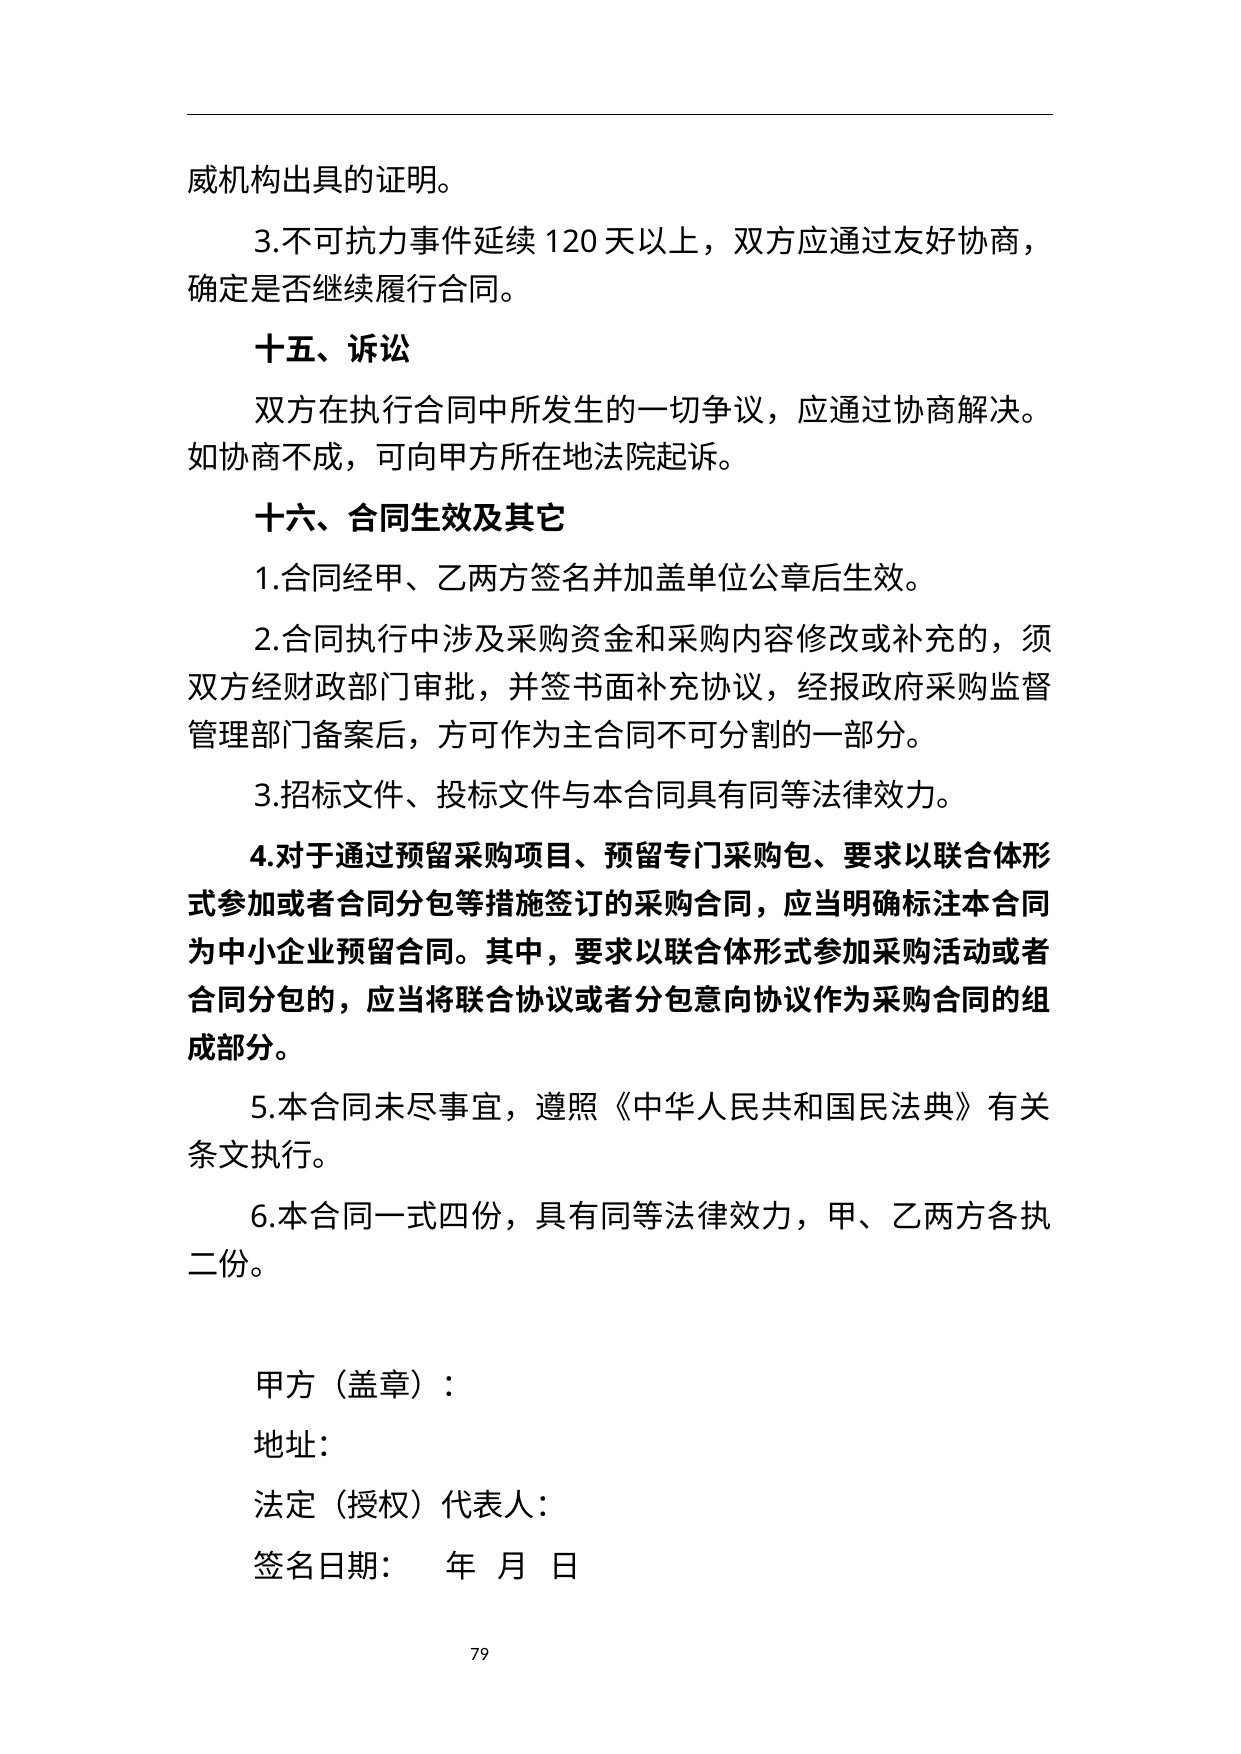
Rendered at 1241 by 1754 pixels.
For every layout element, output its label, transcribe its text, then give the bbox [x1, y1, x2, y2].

text 双方在执行合同中所发生的一切争议，应通过协商解决。如协商不成，可向甲方所在地法院起诉。 [187, 383, 1053, 478]
text 地址： [187, 1418, 1053, 1466]
text 2.合同执行中涉及采购资金和采购内容修改或补充的，须双方经财政部门审批，并签书面补充协议，经报政府采购监督管理部门备案后，方可作为主合同不可分割的一部分。 [187, 612, 1053, 756]
text 法定（授权）代表人： [187, 1478, 1053, 1526]
text 十六、合同生效及其它 [187, 491, 1053, 539]
text 3.招标文件、投标文件与本合同具有同等法律效力。 [187, 768, 1053, 816]
text 3.不可抗力事件延续120天以上，双方应通过友好协商，确定是否继续履行合同。 [187, 214, 1053, 310]
text 4.对于通过预留采购项目、预留专门采购包、要求以联合体形式参加或者合同分包等措施签订的采购合同，应当明确标注本合同为中小企业预留合同。其中，要求以联合体形式参加采购活动或者合同分包的，应当将联合协议或者分包意向协议作为采购合同的组成部分。 [187, 828, 1053, 1068]
text 十五、诉讼 [187, 322, 1053, 370]
text 签名日期： 年 月 日 [187, 1539, 1053, 1587]
text 5.本合同未尽事宜，遵照《中华人民共和国民法典》有关条文执行。 [187, 1081, 1053, 1176]
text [187, 153, 1053, 201]
text 1.合同经甲、乙两方签名并加盖单位公章后生效。 [187, 551, 1053, 599]
text 6.本合同一式四份，具有同等法律效力，甲、乙两方各执二份。 [187, 1189, 1053, 1285]
text 甲方（盖章）： [187, 1358, 1053, 1406]
